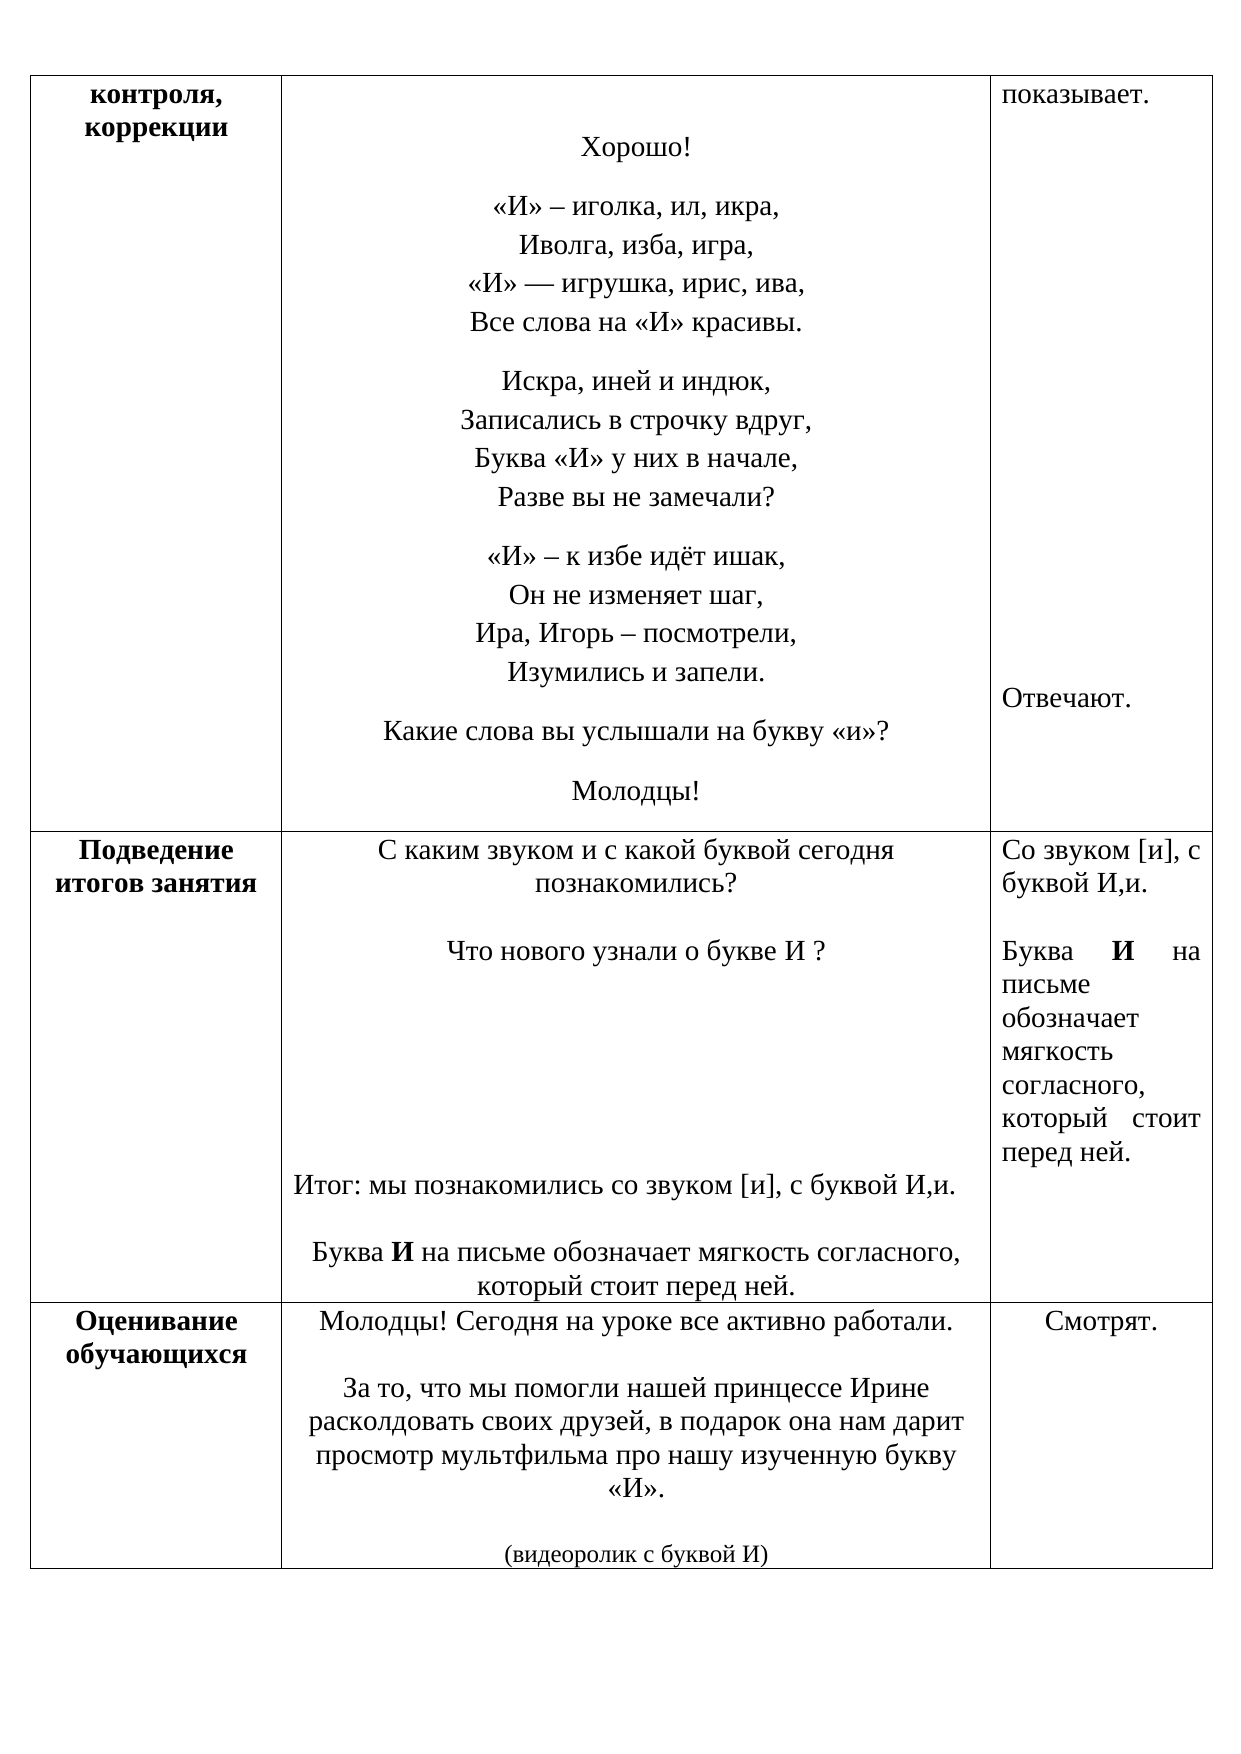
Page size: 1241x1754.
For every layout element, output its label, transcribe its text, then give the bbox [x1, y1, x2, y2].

table_cell Смотрят. [991, 1303, 1212, 1567]
table_cell Оценивание обучающихся [31, 1303, 281, 1567]
table_cell Молодцы! Сегодня на уроке все активно работали. За то, что мы помогли нашей принцессе Ирине расколдовать своих друзей, в подарок она нам дарит просмотр мультфильма про нашу изученную букву «И». (видеоролик с буквой И) [282, 1303, 990, 1567]
table_cell Подведение итогов занятия [31, 832, 281, 1302]
table_cell Со звуком [и], с буквой И,и. Буква И на письме обозначает мягкость согласного, который стоит перед ней. [991, 832, 1212, 1302]
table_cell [282, 76, 990, 831]
table_cell Выходит, показывает. Отвечают. [991, 76, 1212, 831]
table_cell С каким звуком и с какой буквой сегодня познакомились? Что нового узнали о букве И ? Итог: мы познакомились со звуком [и], с буквой И,и. Буква И на письме обозначает мягкость согласного, который стоит перед ней. [282, 832, 990, 1302]
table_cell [31, 76, 281, 831]
